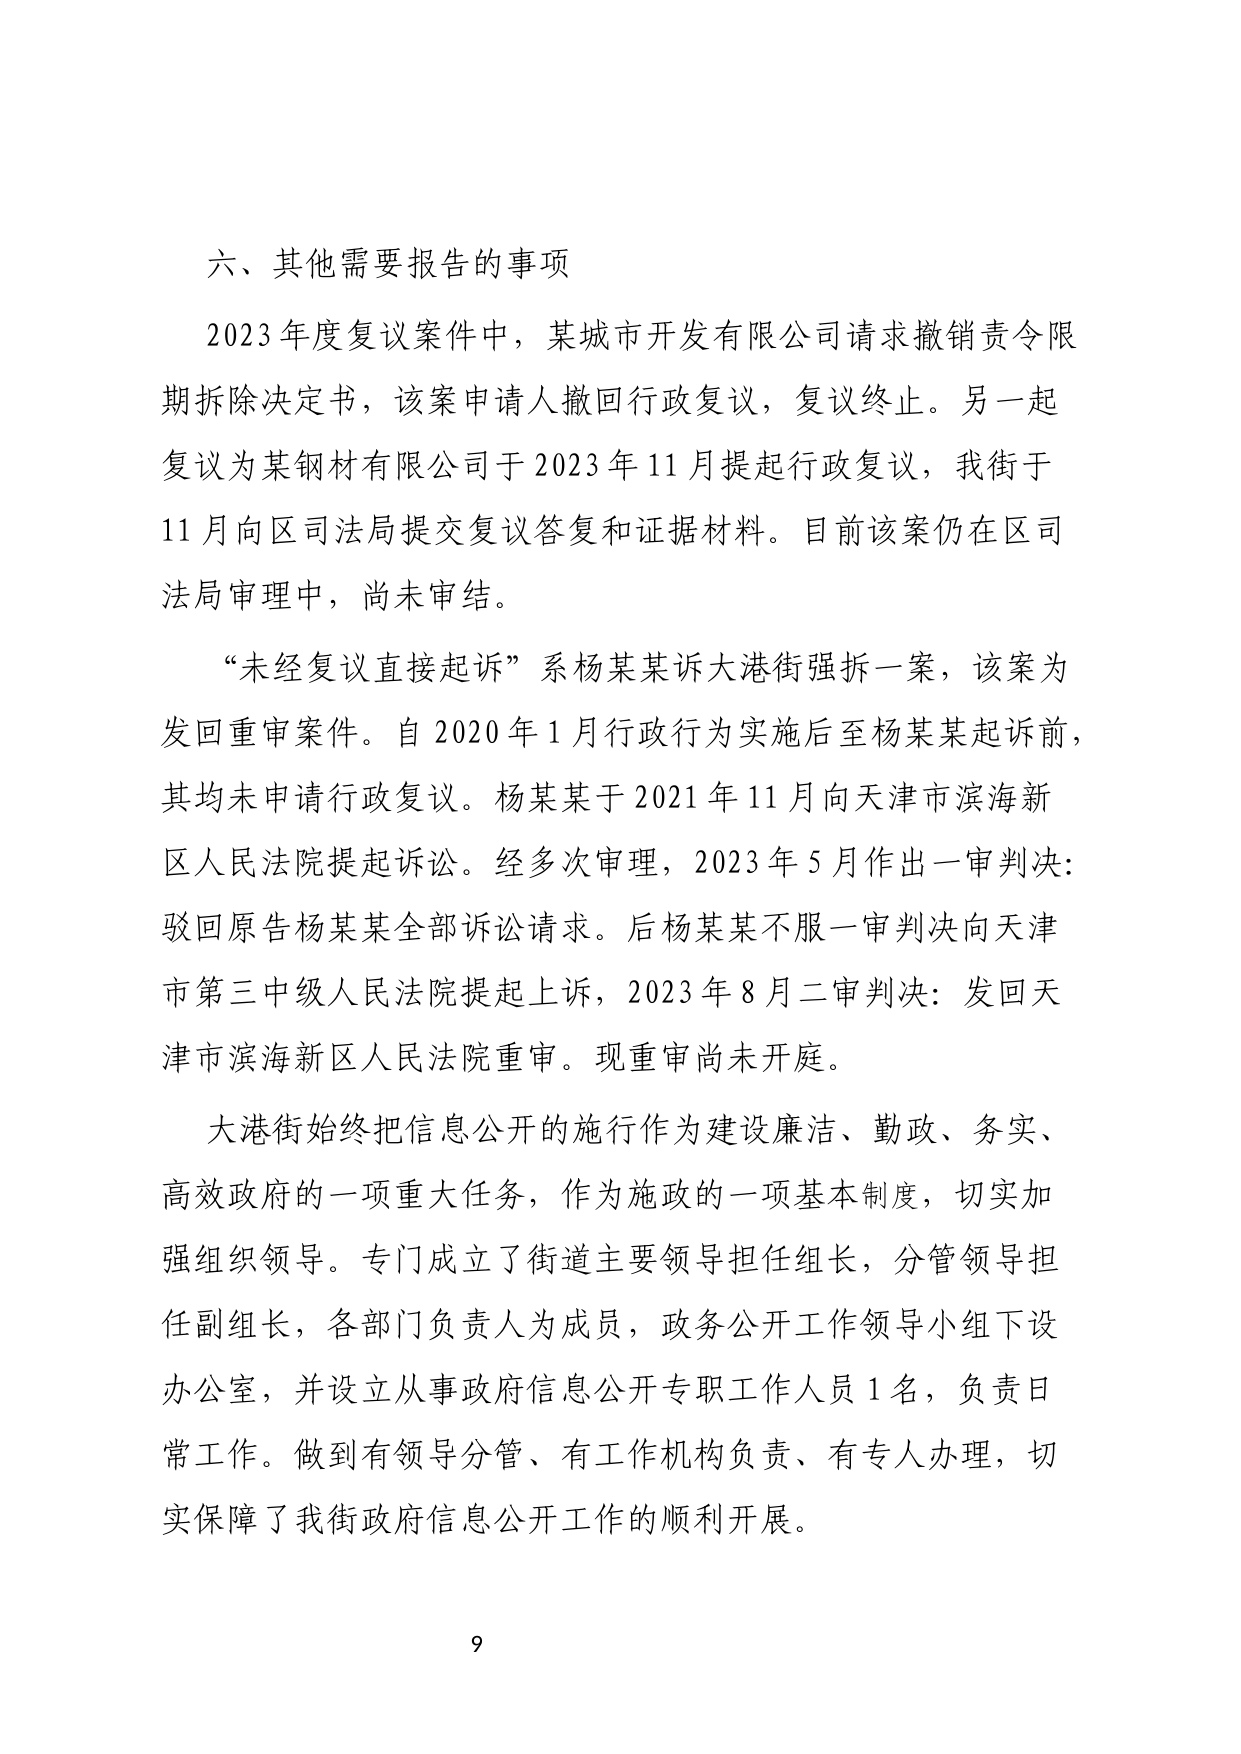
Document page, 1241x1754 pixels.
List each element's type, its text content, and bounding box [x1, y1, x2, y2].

text 2023年度复议案件中，某城市开发有限公司请求撤销责令限期拆除决定书，该案申请人撤回行政复议，复议终止。另一起复议为某钢材有限公司于2023年11月提起行政复议，我街于11月向区司法局提交复议答复和证据材料。目前该案仍在区司法局审理中，尚未审结。 [159, 301, 1081, 626]
text 大港街始终把信息公开的施行作为建设廉洁、勤政、务实、高效政府的一项重大任务，作为施政的一项基本制度，切实加强组织领导。专门成立了街道主要领导担任组长，分管领导担任副组长，各部门负责人为成员，政务公开工作领导小组下设办公室，并设立从事政府信息公开专职工作人员1名，负责日常工作。做到有领导分管、有工作机构负责、有专人办理，切实保障了我街政府信息公开工作的顺利开展。 [159, 1095, 1081, 1550]
text “未经复议直接起诉”系杨某某诉大港街强拆一案，该案为发回重审案件。自2020年1月行政行为实施后至杨某某起诉前，其均未申请行政复议。杨某某于2021年11月向天津市滨海新区人民法院提起诉讼。经多次审理，2023年5月作出一审判决：驳回原告杨某某全部诉讼请求。后杨某某不服一审判决向天津市第三中级人民法院提起上诉，2023年8月二审判决：发回天津市滨海新区人民法院重审。现重审尚未开庭。 [159, 633, 1081, 1088]
text 六、其他需要报告的事项 [159, 228, 1081, 293]
